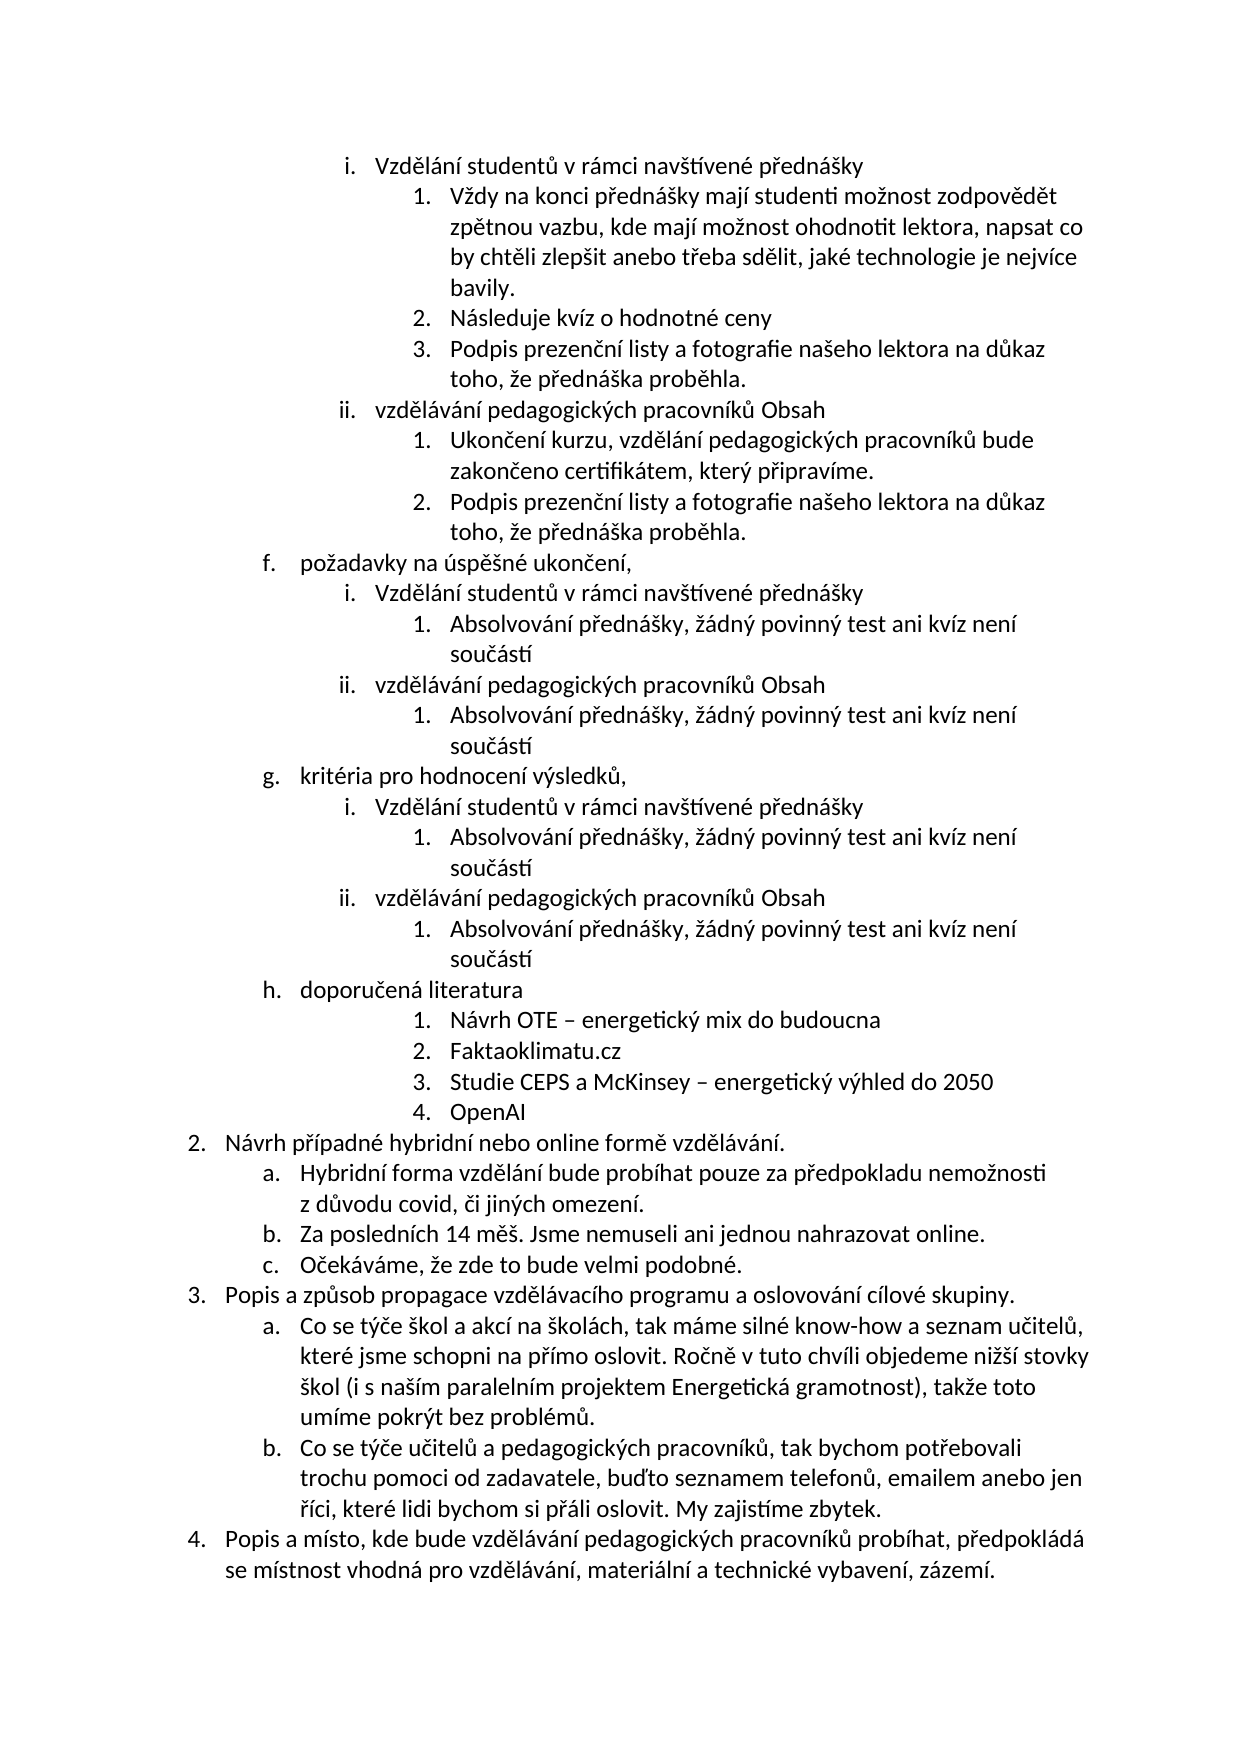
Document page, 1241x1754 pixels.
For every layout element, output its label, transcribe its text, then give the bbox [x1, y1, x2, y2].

list Vzdělání studentů v rámci navštívené přednášky [356, 577, 1090, 608]
list požadavky na úspěšné ukončení, [262, 547, 1090, 577]
list vzdělávání pedagogických pracovníků Obsah [356, 882, 1090, 913]
list Studie CEPS a McKinsey – energetický výhled do 2050 [412, 1066, 1090, 1096]
list doporučená literatura [262, 974, 1090, 1004]
list Absolvování přednášky, žádný povinný test ani kvíz není součástí [412, 913, 1090, 974]
list Podpis prezenční listy a fotografie našeho lektora na důkaz toho, že přednáška proběhla. [412, 486, 1090, 547]
list Návrh případné hybridní nebo online formě vzdělávání. [187, 1127, 1090, 1157]
list Absolvování přednášky, žádný povinný test ani kvíz není součástí [412, 821, 1090, 882]
list Podpis prezenční listy a fotografie našeho lektora na důkaz toho, že přednáška proběhla. [412, 333, 1090, 394]
list Vzdělání studentů v rámci navštívené přednášky [356, 791, 1090, 821]
list Vždy na konci přednášky mají studenti možnost zodpovědět zpětnou vazbu, kde mají možnost ohodnotit lektora, napsat co by chtěli zlepšit anebo třeba sdělit, jaké technologie je nejvíce bavily. [412, 181, 1090, 303]
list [187, 1523, 1090, 1584]
list Absolvování přednášky, žádný povinný test ani kvíz není součástí [412, 608, 1090, 669]
list Vzdělání studentů v rámci navštívené přednášky [356, 150, 1090, 181]
list Faktaoklimatu.cz [412, 1035, 1090, 1066]
list Hybridní forma vzdělání bude probíhat pouze za předpokladu nemožnosti z důvodu covid, či jiných omezení. [262, 1157, 1090, 1218]
list Popis a způsob propagace vzdělávacího programu a oslovování cílové skupiny. [187, 1279, 1090, 1310]
list Co se týče škol a akcí na školách, tak máme silné know-how a seznam učitelů, které jsme schopni na přímo oslovit. Ročně v tuto chvíli objedeme nižší stovky škol (i s naším paralelním projektem Energetická gramotnost), takže toto umíme pokrýt bez problémů. [262, 1310, 1090, 1432]
list OpenAI [412, 1096, 1090, 1127]
list Návrh OTE – energetický mix do budoucna [412, 1004, 1090, 1035]
list Následuje kvíz o hodnotné ceny [412, 303, 1090, 333]
list Absolvování přednášky, žádný povinný test ani kvíz není součástí [412, 699, 1090, 760]
list vzdělávání pedagogických pracovníků Obsah [356, 669, 1090, 699]
list Očekáváme, že zde to bude velmi podobné. [262, 1249, 1090, 1279]
list Co se týče učitelů a pedagogických pracovníků, tak bychom potřebovali trochu pomoci od zadavatele, buďto seznamem telefonů, emailem anebo jen říci, které lidi bychom si přáli oslovit. My zajistíme zbytek. [262, 1432, 1090, 1523]
list vzdělávání pedagogických pracovníků Obsah [356, 394, 1090, 425]
list kritéria pro hodnocení výsledků, [262, 760, 1090, 791]
list Ukončení kurzu, vzdělání pedagogických pracovníků bude zakončeno certifikátem, který připravíme. [412, 425, 1090, 486]
list Za posledních 14 měš. Jsme nemuseli ani jednou nahrazovat online. [262, 1218, 1090, 1249]
